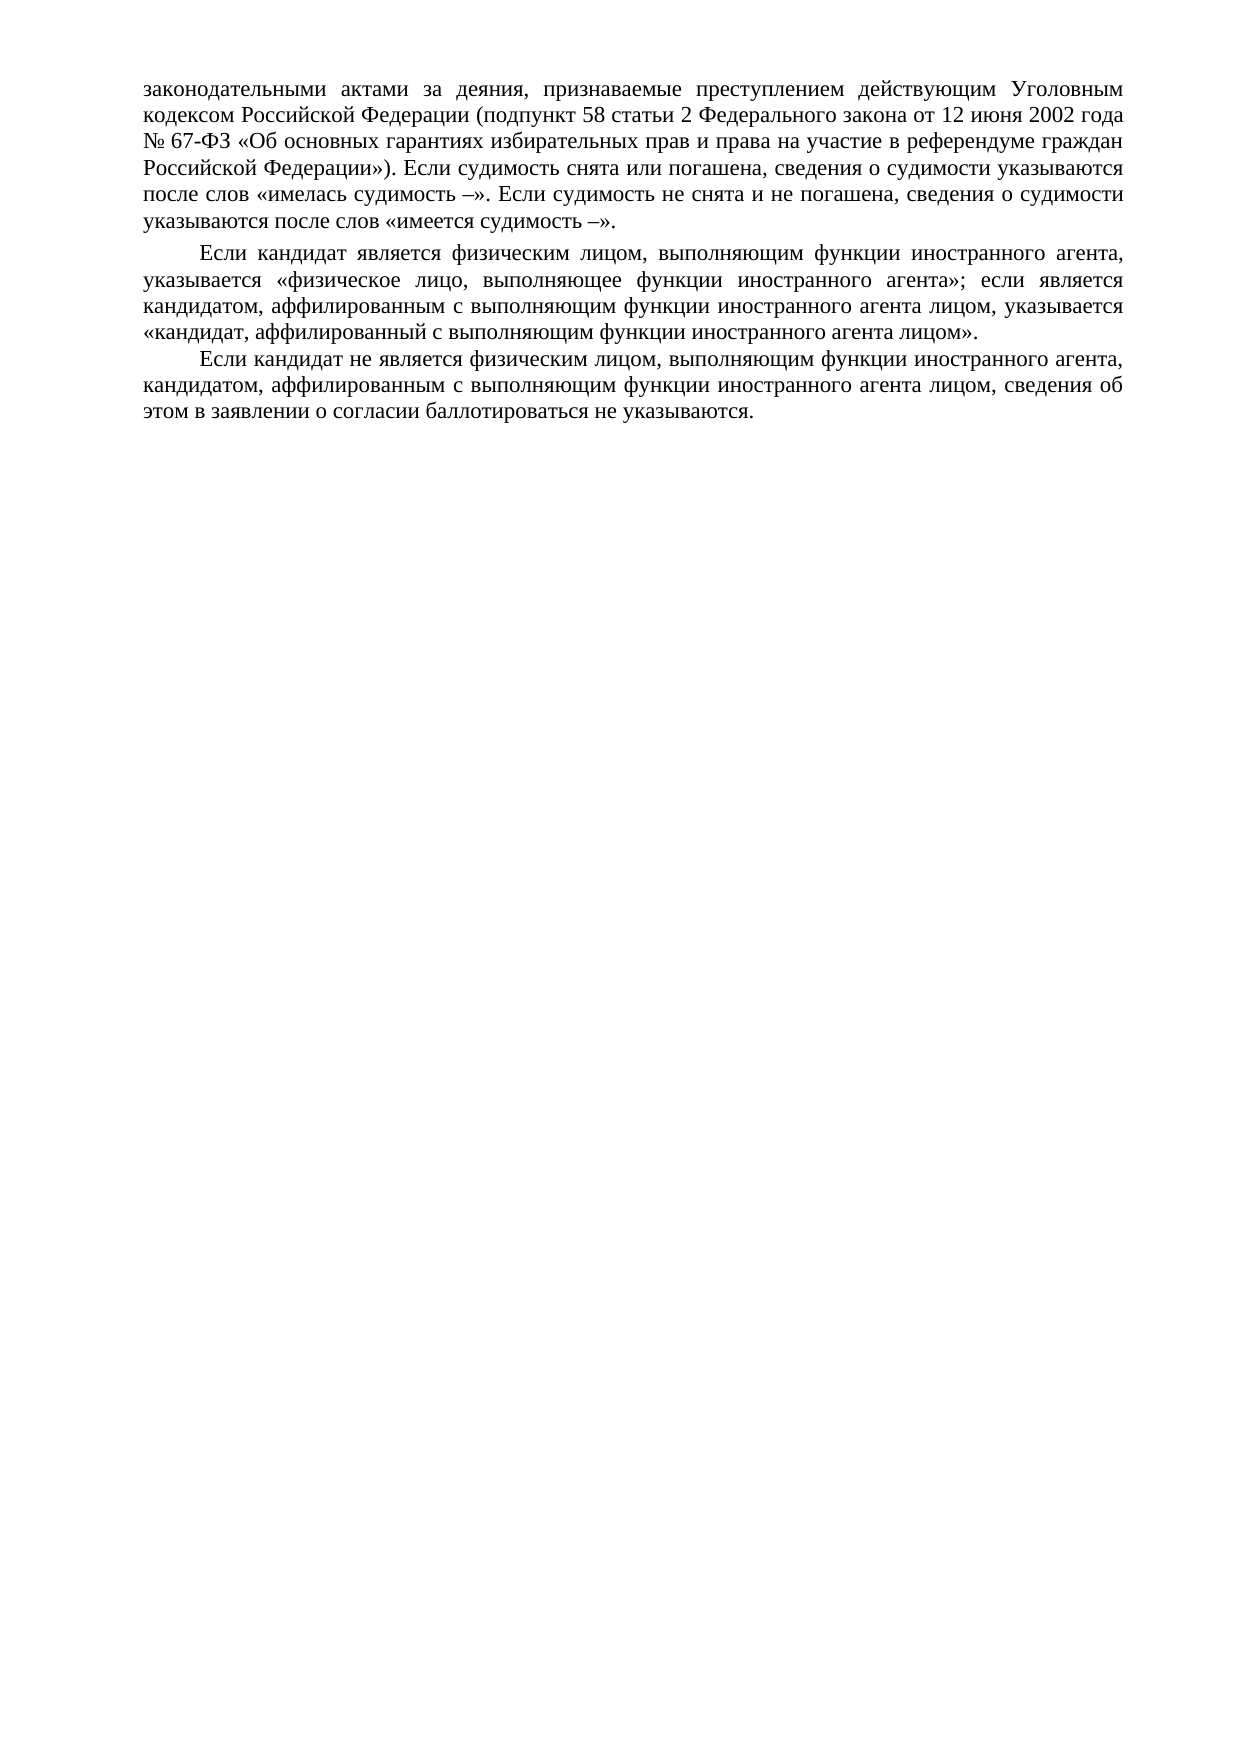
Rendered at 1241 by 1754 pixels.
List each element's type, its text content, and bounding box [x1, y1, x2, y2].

text Если кандидат не является физическим лицом, выполняющим функции иностранного агента, кандидатом, аффилированным с выполняющим функции иностранного агента лицом, сведения об этом в заявлении о согласии баллотироваться не указываются. [143, 345, 1125, 424]
text Если кандидат является физическим лицом, выполняющим функции иностранного агента, указывается «физическое лицо, выполняющее функции иностранного агента»; если является кандидатом, аффилированным с выполняющим функции иностранного агента лицом, указывается «кандидат, аффилированный с выполняющим функции иностранного агента лицом». [143, 239, 1125, 345]
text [143, 75, 1125, 233]
